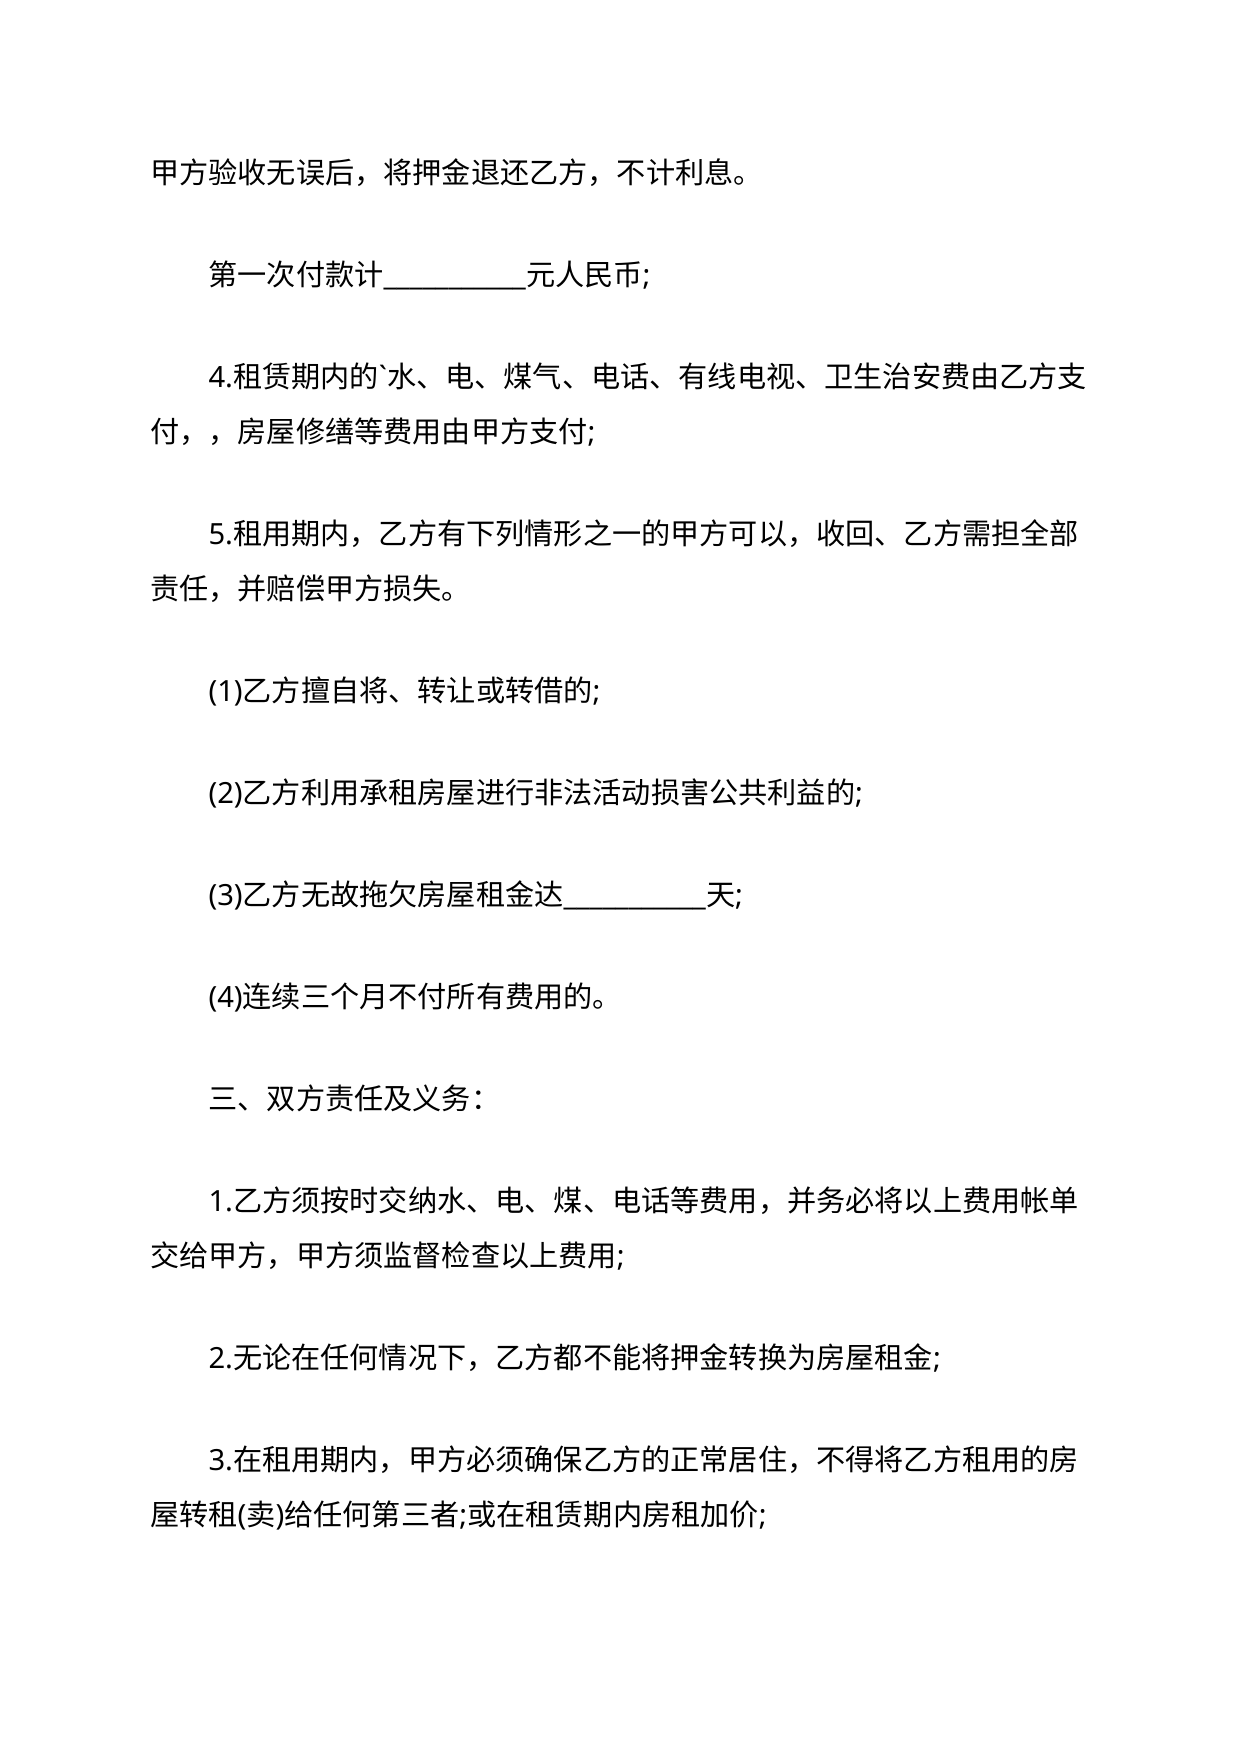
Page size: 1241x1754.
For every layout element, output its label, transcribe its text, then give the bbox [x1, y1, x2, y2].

text 三、双方责任及义务： [150, 1075, 1090, 1118]
text 5.租用期内，乙方有下列情形之一的甲方可以，收回、乙方需担全部责任，并赔偿甲方损失。 [150, 511, 1090, 608]
text 3.在租用期内，甲方必须确保乙方的正常居住，不得将乙方租用的房屋转租(卖)给任何第三者;或在租赁期内房租加价; [150, 1436, 1090, 1533]
text 第一次付款计___________元人民币; [150, 252, 1090, 294]
text (1)乙方擅自将、转让或转借的; [150, 667, 1090, 710]
text (2)乙方利用承租房屋进行非法活动损害公共利益的; [150, 769, 1090, 812]
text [150, 150, 1090, 192]
text 2.无论在任何情况下，乙方都不能将押金转换为房屋租金; [150, 1334, 1090, 1377]
text 1.乙方须按时交纳水、电、煤、电话等费用，并务必将以上费用帐单交给甲方，甲方须监督检查以上费用; [150, 1177, 1090, 1274]
text 4.租赁期内的`水、电、煤气、电话、有线电视、卫生治安费由乙方支付，，房屋修缮等费用由甲方支付; [150, 354, 1090, 451]
text (3)乙方无故拖欠房屋租金达___________天; [150, 871, 1090, 914]
text (4)连续三个月不付所有费用的。 [150, 973, 1090, 1016]
